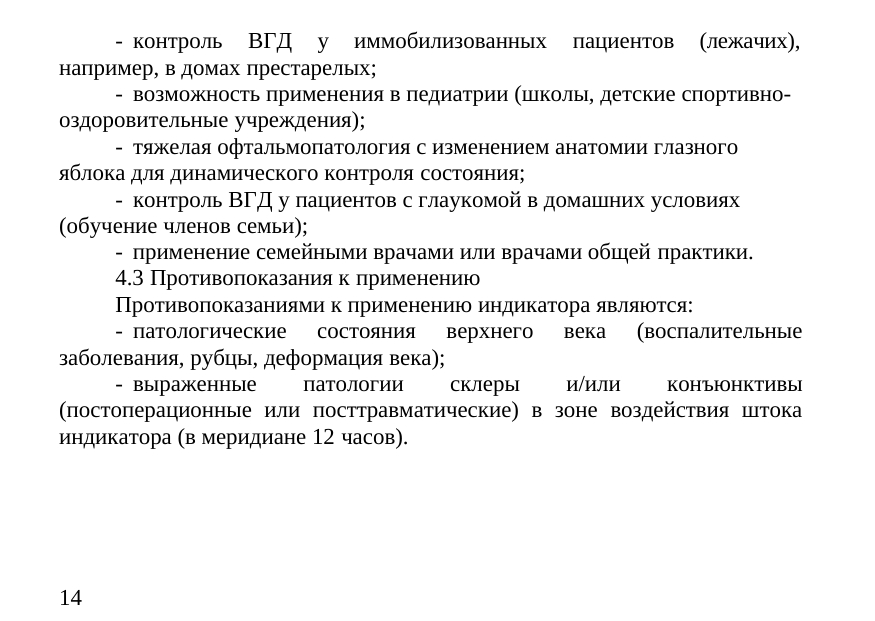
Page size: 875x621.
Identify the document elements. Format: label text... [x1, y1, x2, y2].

list контроль ВГД у пациентов с глаукомой в домашних условиях (обучение членов семьи); [59, 186, 803, 238]
list выраженные патологии склеры и/или конъюнктивы (постоперационные или посттравматические) в зоне воздействия штока индикатора (в меридиане 12 часов). [59, 370, 803, 449]
list патологические состояния верхнего века (воспалительные заболевания, рубцы, деформация века); [59, 317, 803, 370]
list тяжелая офтальмопатология с изменением анатомии глазного яблока для динамического контроля состояния; [59, 133, 804, 186]
text Противопоказаниями к применению индикатора являются: [115, 291, 841, 317]
list контроль ВГД у иммобилизованных пациентов (лежачих), например, в домах престарелых; [59, 27, 803, 80]
list применение семейными врачами или врачами общей практики. [115, 238, 841, 265]
list возможность применения в педиатрии (школы, детские спортивно- оздоровительные учреждения); [59, 80, 804, 133]
list Противопоказания к применению [115, 265, 841, 291]
